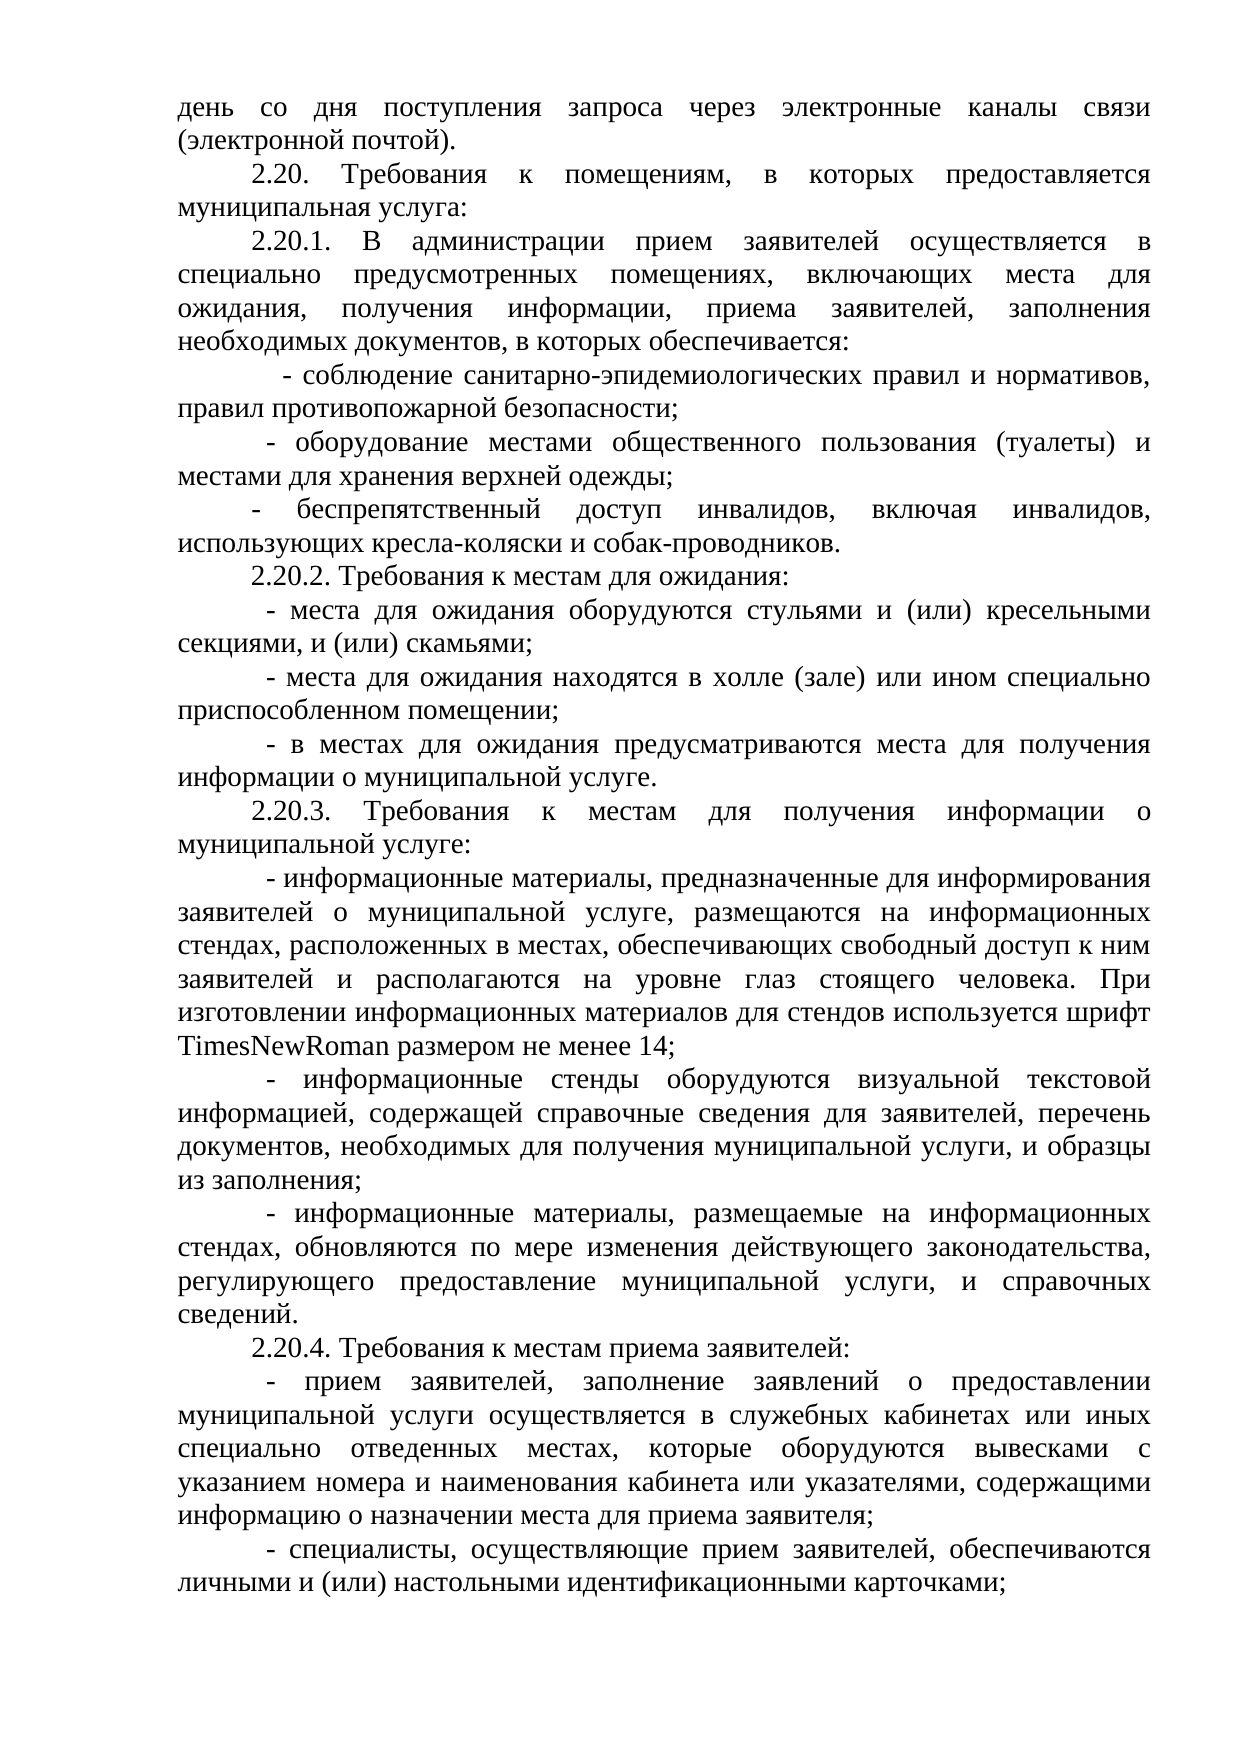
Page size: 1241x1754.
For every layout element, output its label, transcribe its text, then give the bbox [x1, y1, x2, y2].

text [177, 89, 1152, 156]
text - места для ожидания оборудуются стульями и (или) кресельными секциями, и (или) скамьями; [177, 592, 1152, 659]
text - прием заявителей, заполнение заявлений о предоставлении муниципальной услуги осуществляется в служебных кабинетах или иных специально отведенных местах, которые оборудуются вывесками с указанием номера и наименования кабинета или указателями, содержащими информацию о назначении места для приема заявителя; [177, 1363, 1152, 1531]
text - оборудование местами общественного пользования (туалеты) и местами для хранения верхней одежды; [177, 424, 1152, 491]
text - беспрепятственный доступ инвалидов, включая инвалидов, использующих кресла-коляски и собак-проводников. [177, 491, 1152, 558]
text - в местах для ожидания предусматриваются места для получения информации о муниципальной услуге. [177, 726, 1152, 793]
text 2.20.3. Требования к местам для получения информации о муниципальной услуге: [177, 793, 1152, 860]
text - места для ожидания находятся в холле (зале) или ином специально приспособленном помещении; [177, 659, 1152, 726]
text - специалисты, осуществляющие прием заявителей, обеспечиваются личными и (или) настольными идентификационными карточками; [177, 1531, 1152, 1598]
text - информационные стенды оборудуются визуальной текстовой информацией, содержащей справочные сведения для заявителей, перечень документов, необходимых для получения муниципальной услуги, и образцы из заполнения; [177, 1061, 1152, 1196]
text - информационные материалы, предназначенные для информирования заявителей о муниципальной услуге, размещаются на информационных стендах, расположенных в местах, обеспечивающих свободный доступ к ним заявителей и располагаются на уровне глаз стоящего человека. При изготовлении информационных материалов для стендов используется шрифт TimesNewRoman размером не менее 14; [177, 860, 1152, 1061]
text 2.20.2. Требования к местам для ожидания: [251, 558, 1152, 592]
text 2.20.1. В администрации прием заявителей осуществляется в специально предусмотренных помещениях, включающих места для ожидания, получения информации, приема заявителей, заполнения необходимых документов, в которых обеспечивается: [177, 223, 1152, 357]
text 2.20.4. Требования к местам приема заявителей: [177, 1330, 1152, 1363]
text 2.20. Требования к помещениям, в которых предоставляется муниципальная услуга: [177, 156, 1152, 223]
text - соблюдение санитарно-эпидемиологических правил и нормативов, правил противопожарной безопасности; [177, 357, 1152, 424]
text - информационные материалы, размещаемые на информационных стендах, обновляются по мере изменения действующего законодательства, регулирующего предоставление муниципальной услуги, и справочных сведений. [177, 1196, 1152, 1330]
